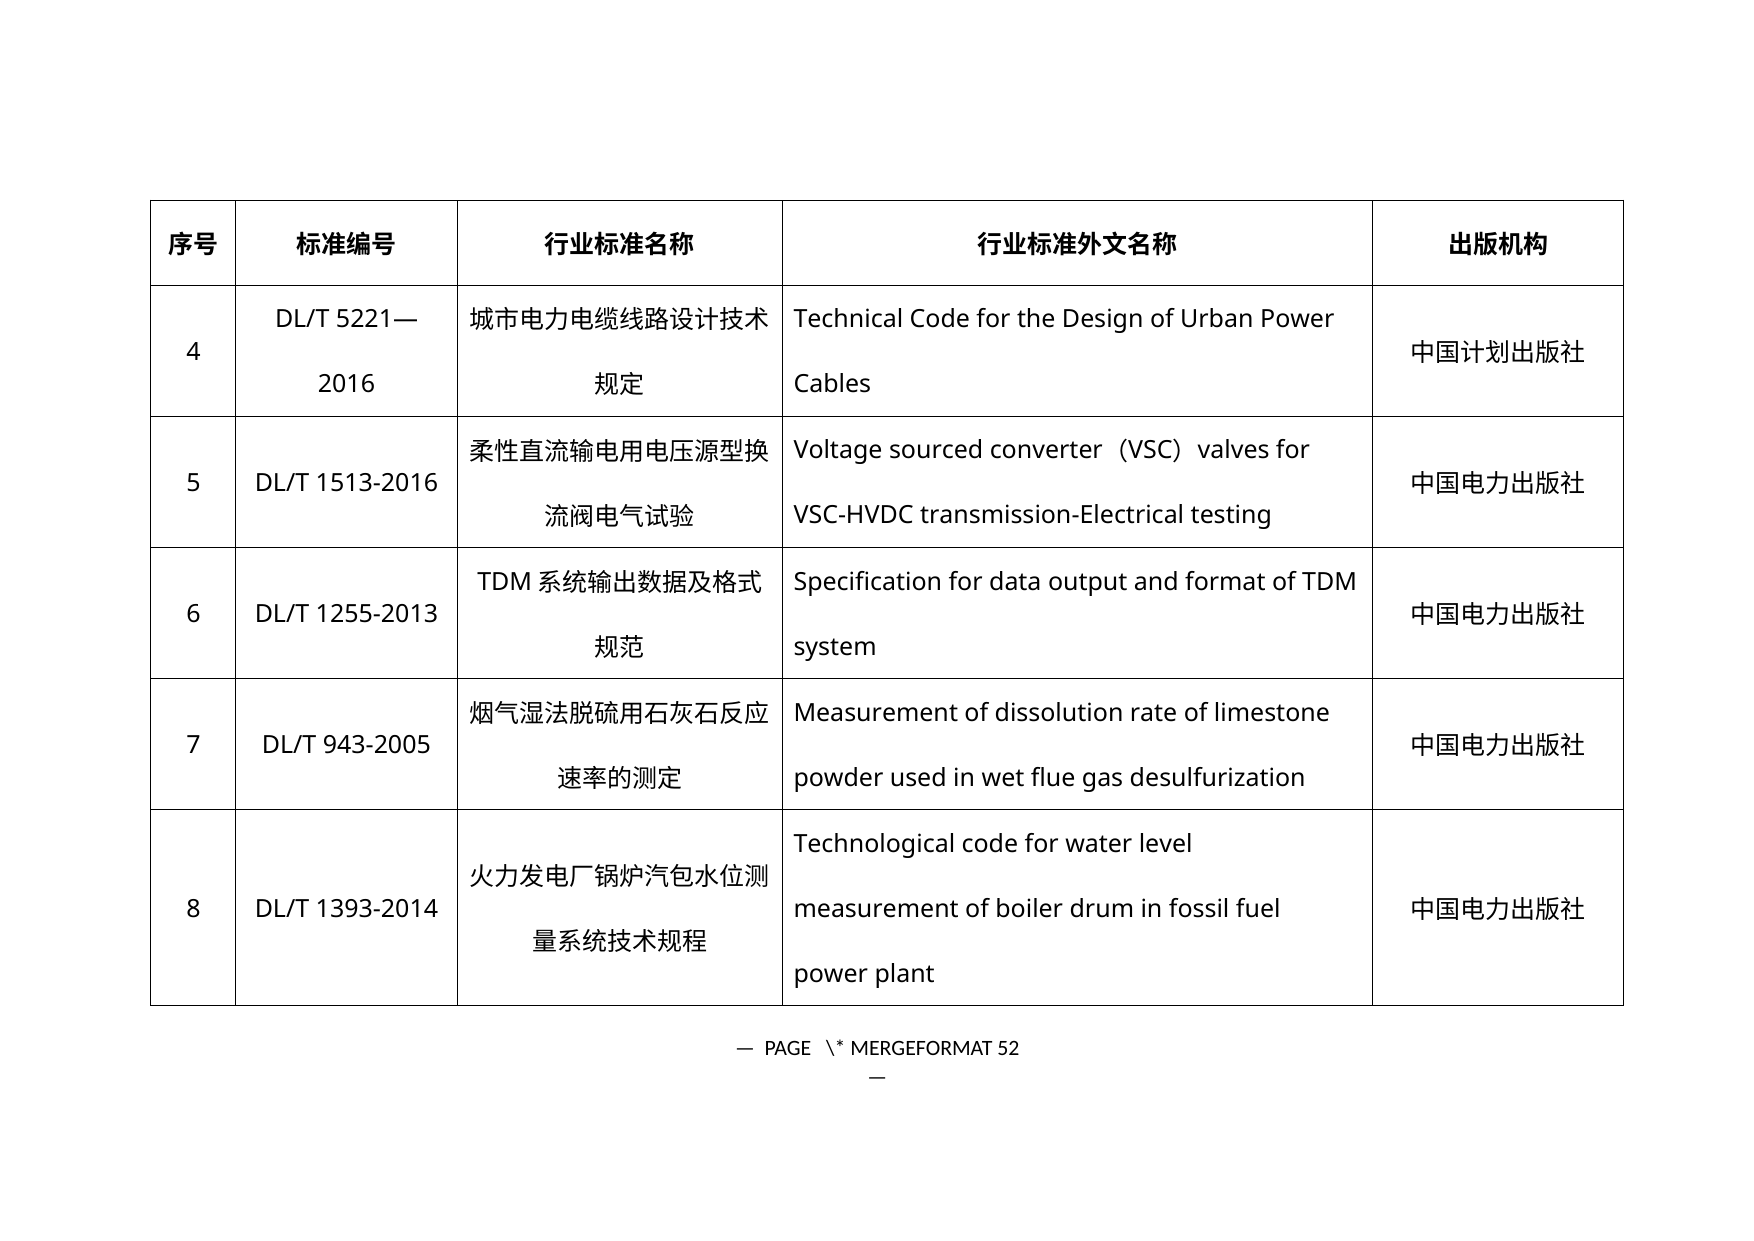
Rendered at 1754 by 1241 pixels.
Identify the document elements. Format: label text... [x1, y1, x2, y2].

table_cell TDM系统输出数据及格式规范 [458, 548, 782, 678]
table_cell Specification for data output and format of TDM system [783, 548, 1372, 678]
table_cell 城市电力电缆线路设计技术规定 [458, 286, 782, 416]
table_cell 中国电力出版社 [1373, 417, 1623, 547]
table_cell [151, 679, 235, 809]
table_cell DL/T 5221—2016 [236, 286, 457, 416]
table_cell Voltage sourced converter（VSC）valves for VSC-HVDC transmission-Electrical testing [783, 417, 1372, 547]
table_cell 中国电力出版社 [1373, 810, 1623, 1005]
table_cell 中国电力出版社 [1373, 679, 1623, 809]
table_cell 柔性直流输电用电压源型换流阀电气试验 [458, 417, 782, 547]
table_cell DL/T 1393-2014 [236, 810, 457, 1005]
table_cell [151, 417, 235, 547]
table_cell DL/T 1513-2016 [236, 417, 457, 547]
table_header 行业标准外文名称 [783, 201, 1372, 284]
table_cell DL/T 1255-2013 [236, 548, 457, 678]
table_cell 火力发电厂锅炉汽包水位测量系统技术规程 [458, 810, 782, 1005]
table_header 行业标准名称 [458, 201, 782, 284]
table_header 序号 [151, 201, 235, 284]
table_cell Technological code for water level measurement of boiler drum in fossil fuel power plant [783, 810, 1372, 1005]
table_cell 烟气湿法脱硫用石灰石反应速率的测定 [458, 679, 782, 809]
table_cell 中国计划出版社 [1373, 286, 1623, 416]
table_cell Technical Code for the Design of Urban Power Cables [783, 286, 1372, 416]
table_cell [151, 548, 235, 678]
table_cell [151, 810, 235, 1005]
table_cell DL/T 943-2005 [236, 679, 457, 809]
table_header 出版机构 [1373, 201, 1623, 284]
table_header 标准编号 [236, 201, 457, 284]
table_cell [151, 286, 235, 416]
table_cell 中国电力出版社 [1373, 548, 1623, 678]
table_cell Measurement of dissolution rate of limestone powder used in wet flue gas desulfurization [783, 679, 1372, 809]
